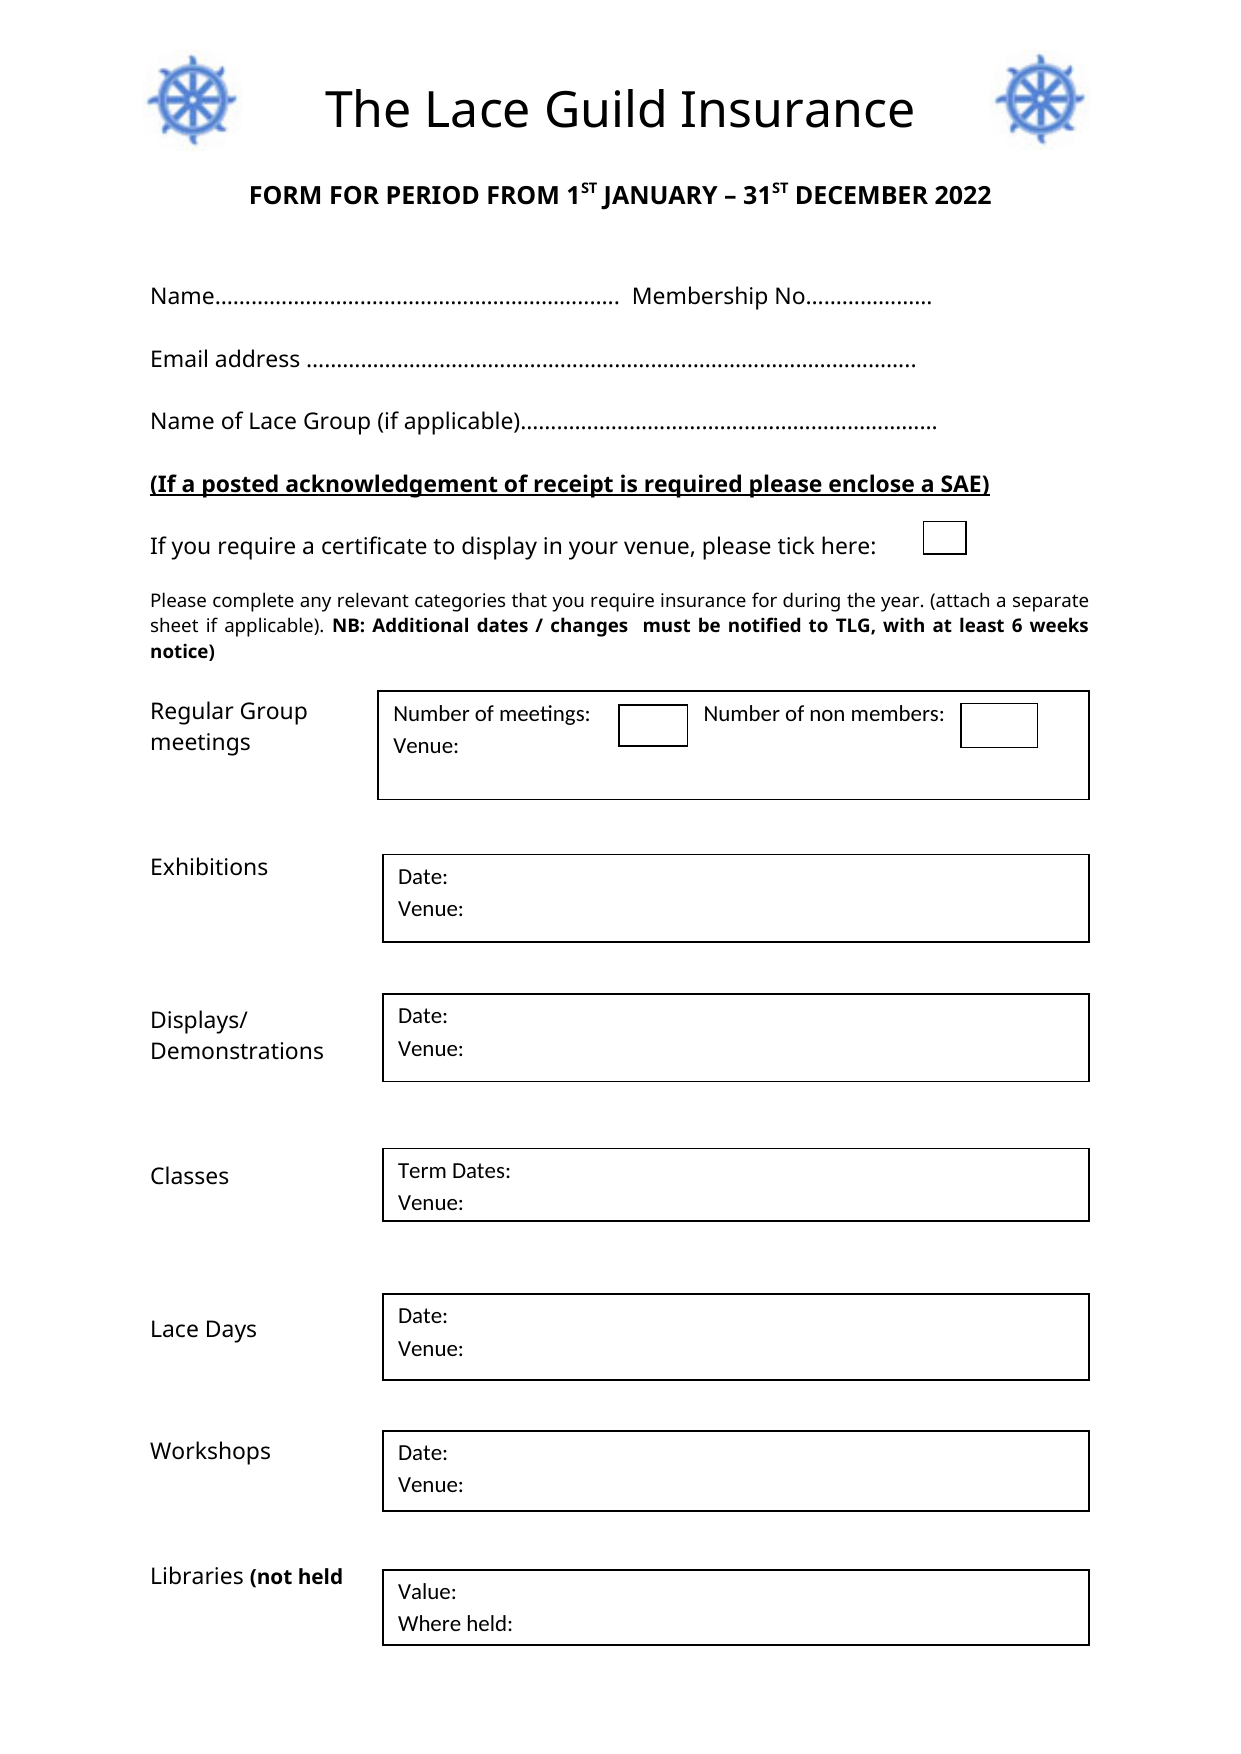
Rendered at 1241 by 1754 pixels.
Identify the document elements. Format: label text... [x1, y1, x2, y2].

text Libraries (not held [150, 1560, 1090, 1591]
picture [142, 50, 243, 151]
picture [990, 50, 1091, 150]
text (If a posted acknowledgement of receipt is required please enclose a SAE) [150, 468, 1090, 499]
text Email address ……………………………………………………………………………………….. [150, 343, 1090, 374]
text FORM FOR PERIOD FROM 1ST JANUARY – 31ST DECEMBER 2022 [150, 178, 1090, 212]
text Lace Days [150, 1313, 382, 1344]
text Displays/ [150, 1004, 382, 1035]
text Workshops [150, 1435, 382, 1466]
text meetings [150, 726, 377, 757]
text Classes [150, 1160, 382, 1192]
text Please complete any relevant categories that you require insurance for during the year. (attach a separate sheet if applicable). NB: Additional dates / changes must be notified to TLG, with at least 6 weeks notice) [150, 587, 1090, 663]
text Exhibitions [150, 851, 1090, 882]
text Name……………………………………………………..….. Membership No………………… [150, 280, 1090, 311]
text If you require a certificate to display in your venue, please tick here: [150, 530, 1090, 561]
text Name of Lace Group (if applicable)………………………………...………………………… [150, 405, 1090, 436]
text Regular Group [150, 695, 377, 726]
text Demonstrations [150, 1035, 382, 1067]
